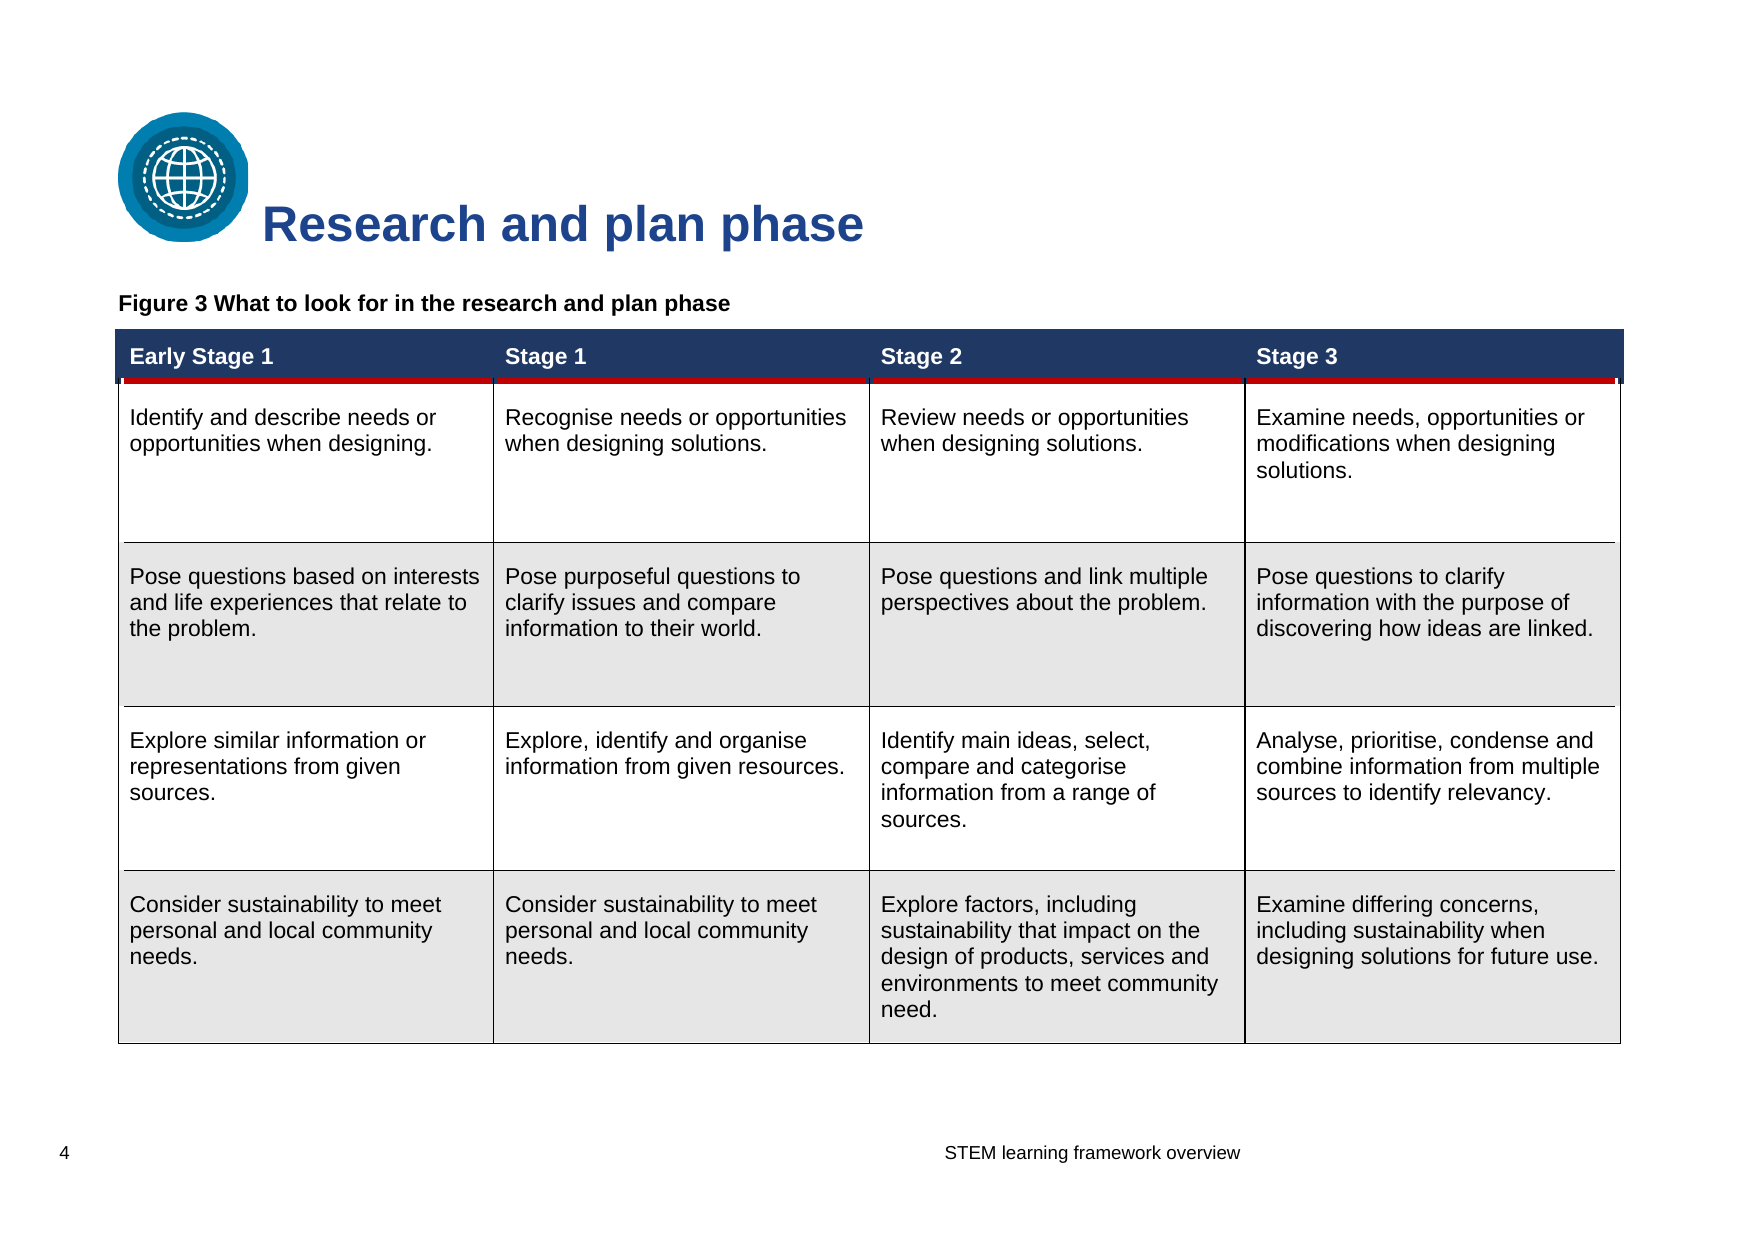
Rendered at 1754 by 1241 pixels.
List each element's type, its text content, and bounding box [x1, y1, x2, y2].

table_cell Examine needs, opportunities or modifications when designing solutions. [1246, 378, 1620, 542]
table_cell Consider sustainability to meet personal and local community needs. [494, 871, 869, 1042]
table_cell Review needs or opportunities when designing solutions. [870, 384, 1244, 542]
table_header Stage 1 [497, 335, 866, 378]
picture [195, 112, 249, 162]
table_header Stage 2 [873, 335, 1242, 378]
picture [157, 192, 166, 203]
table_cell Pose questions and link multiple perspectives about the problem. [870, 543, 1244, 706]
table_cell Identify main ideas, select, compare and categorise information from a range of sources. [870, 707, 1244, 869]
table_cell Identify and describe needs or opportunities when designing. [119, 378, 493, 542]
table_cell Pose questions to clarify information with the purpose of discovering how ideas are linked. [1246, 542, 1620, 706]
subtitle Research and plan phase [118, 112, 1636, 252]
table_cell Analyse, prioritise, condense and combine information from multiple sources to identify relevancy. [1246, 706, 1620, 869]
picture [118, 190, 167, 242]
table_header Early Stage 1 [121, 335, 491, 378]
picture [153, 147, 216, 209]
table_cell Explore similar information or representations from given sources. [119, 706, 493, 869]
table_cell Consider sustainability to meet personal and local community needs. [119, 870, 493, 1042]
picture [118, 112, 173, 165]
picture [201, 193, 249, 242]
table_cell Pose purposeful questions to clarify issues and compare information to their world. [494, 543, 869, 706]
table_cell Recognise needs or opportunities when designing solutions. [494, 384, 869, 542]
table_cell Explore, identify and organise information from given resources. [494, 707, 869, 869]
table_cell Pose questions based on interests and life experiences that relate to the problem. [119, 542, 493, 706]
table_header Stage 3 [1248, 335, 1618, 378]
table_cell Explore factors, including sustainability that impact on the design of products, services and environments to meet community need. [870, 871, 1244, 1042]
table_cell Examine differing concerns, including sustainability when designing solutions for future use. [1246, 870, 1620, 1042]
text Figure 3 What to look for in the research and plan phase [118, 289, 1636, 316]
